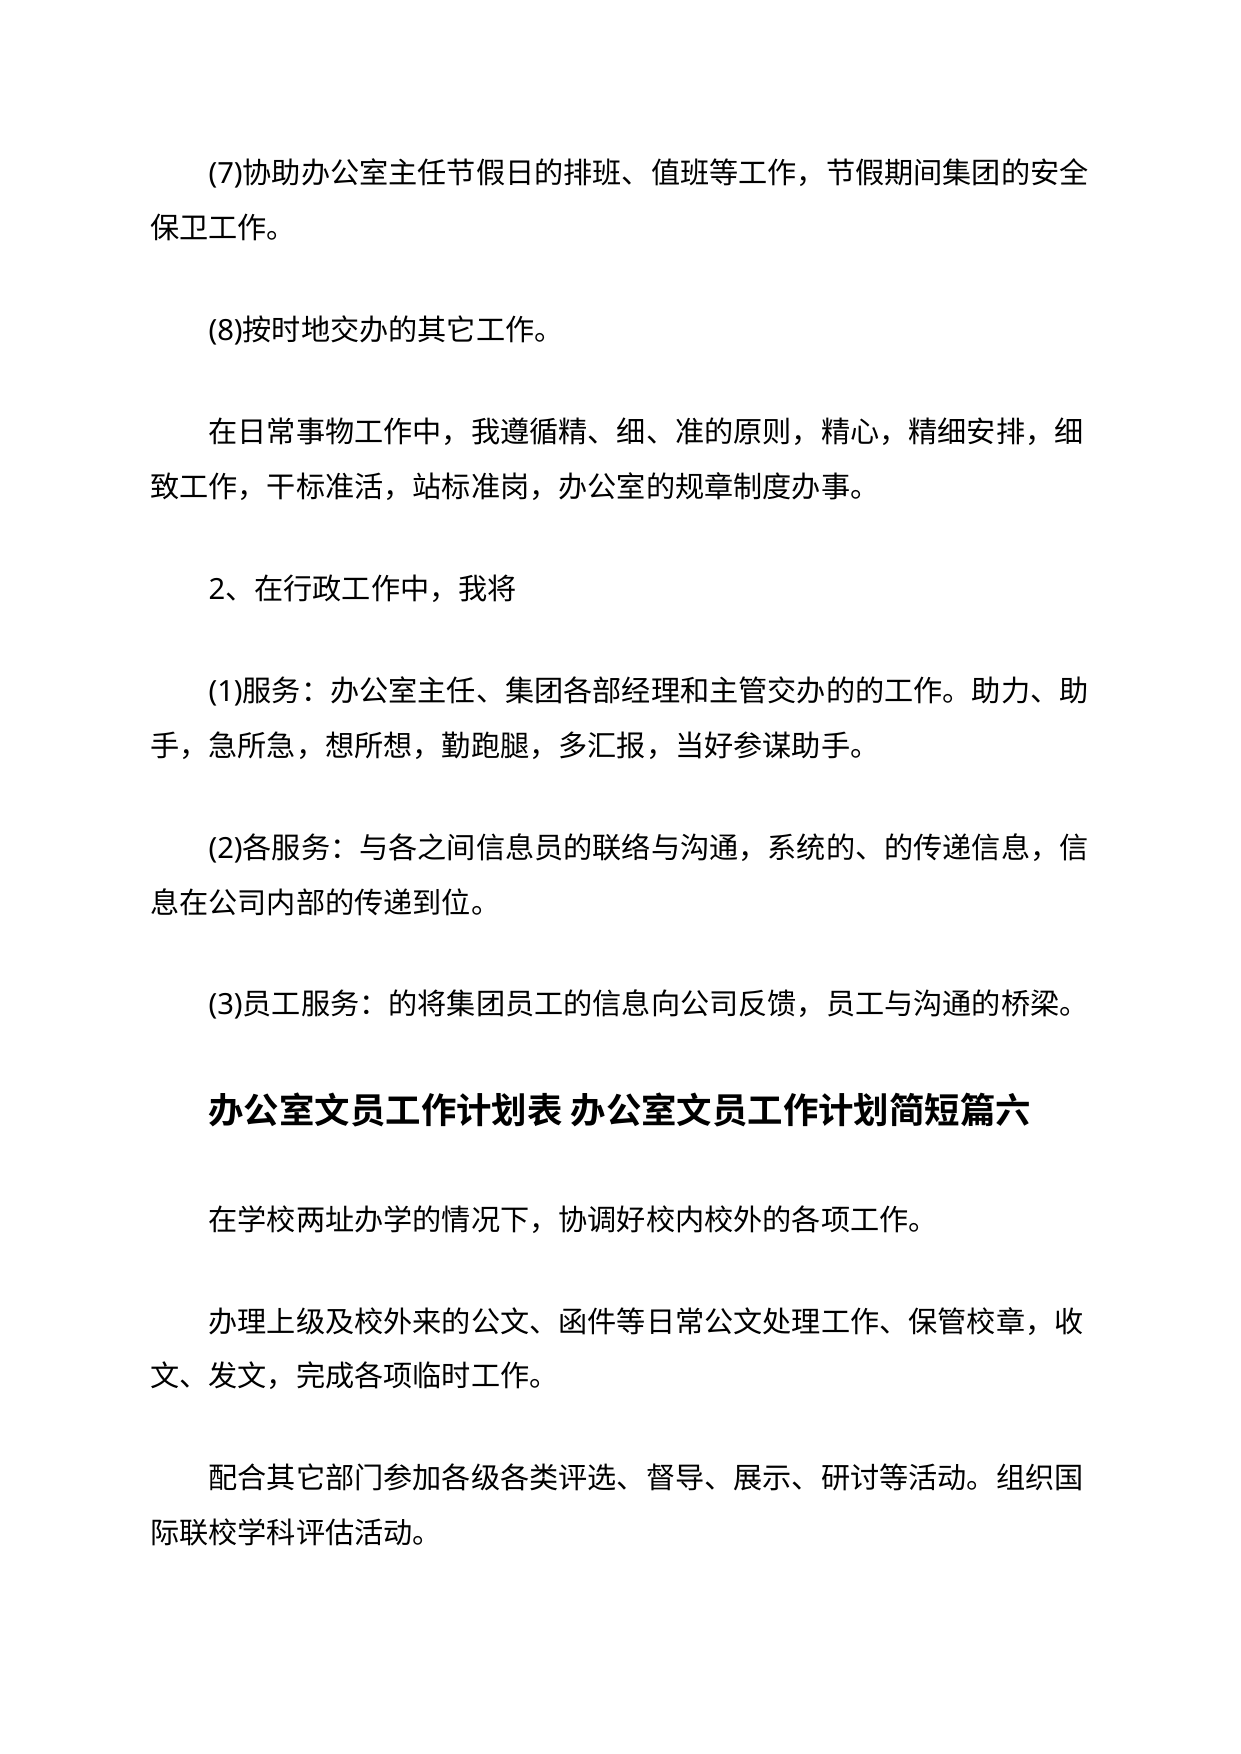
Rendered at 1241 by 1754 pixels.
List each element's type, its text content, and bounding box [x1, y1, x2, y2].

text 2、在行政工作中，我将 [150, 565, 1090, 608]
text (1)服务：办公室主任、集团各部经理和主管交办的的工作。助力、助手，急所急，想所想，勤跑腿，多汇报，当好参谋助手。 [150, 667, 1090, 765]
text 配合其它部门参加各级各类评选、督导、展示、研讨等活动。组织国际联校学科评估活动。 [150, 1455, 1090, 1552]
text (7)协助办公室主任节假日的排班、值班等工作，节假期间集团的安全保卫工作。 [150, 150, 1090, 247]
text 办公室文员工作计划表 办公室文员工作计划简短篇六 [150, 1083, 1090, 1134]
text 办理上级及校外来的公文、函件等日常公文处理工作、保管校章，收文、发文，完成各项临时工作。 [150, 1298, 1090, 1395]
text (8)按时地交办的其它工作。 [150, 307, 1090, 349]
text (3)员工服务：的将集团员工的信息向公司反馈，员工与沟通的桥梁。 [150, 981, 1090, 1023]
text 在日常事物工作中，我遵循精、细、准的原则，精心，精细安排，细致工作，干标准活，站标准岗，办公室的规章制度办事。 [150, 409, 1090, 506]
text 在学校两址办学的情况下，协调好校内校外的各项工作。 [150, 1196, 1090, 1239]
text (2)各服务：与各之间信息员的联络与沟通，系统的、的传递信息，信息在公司内部的传递到位。 [150, 824, 1090, 921]
